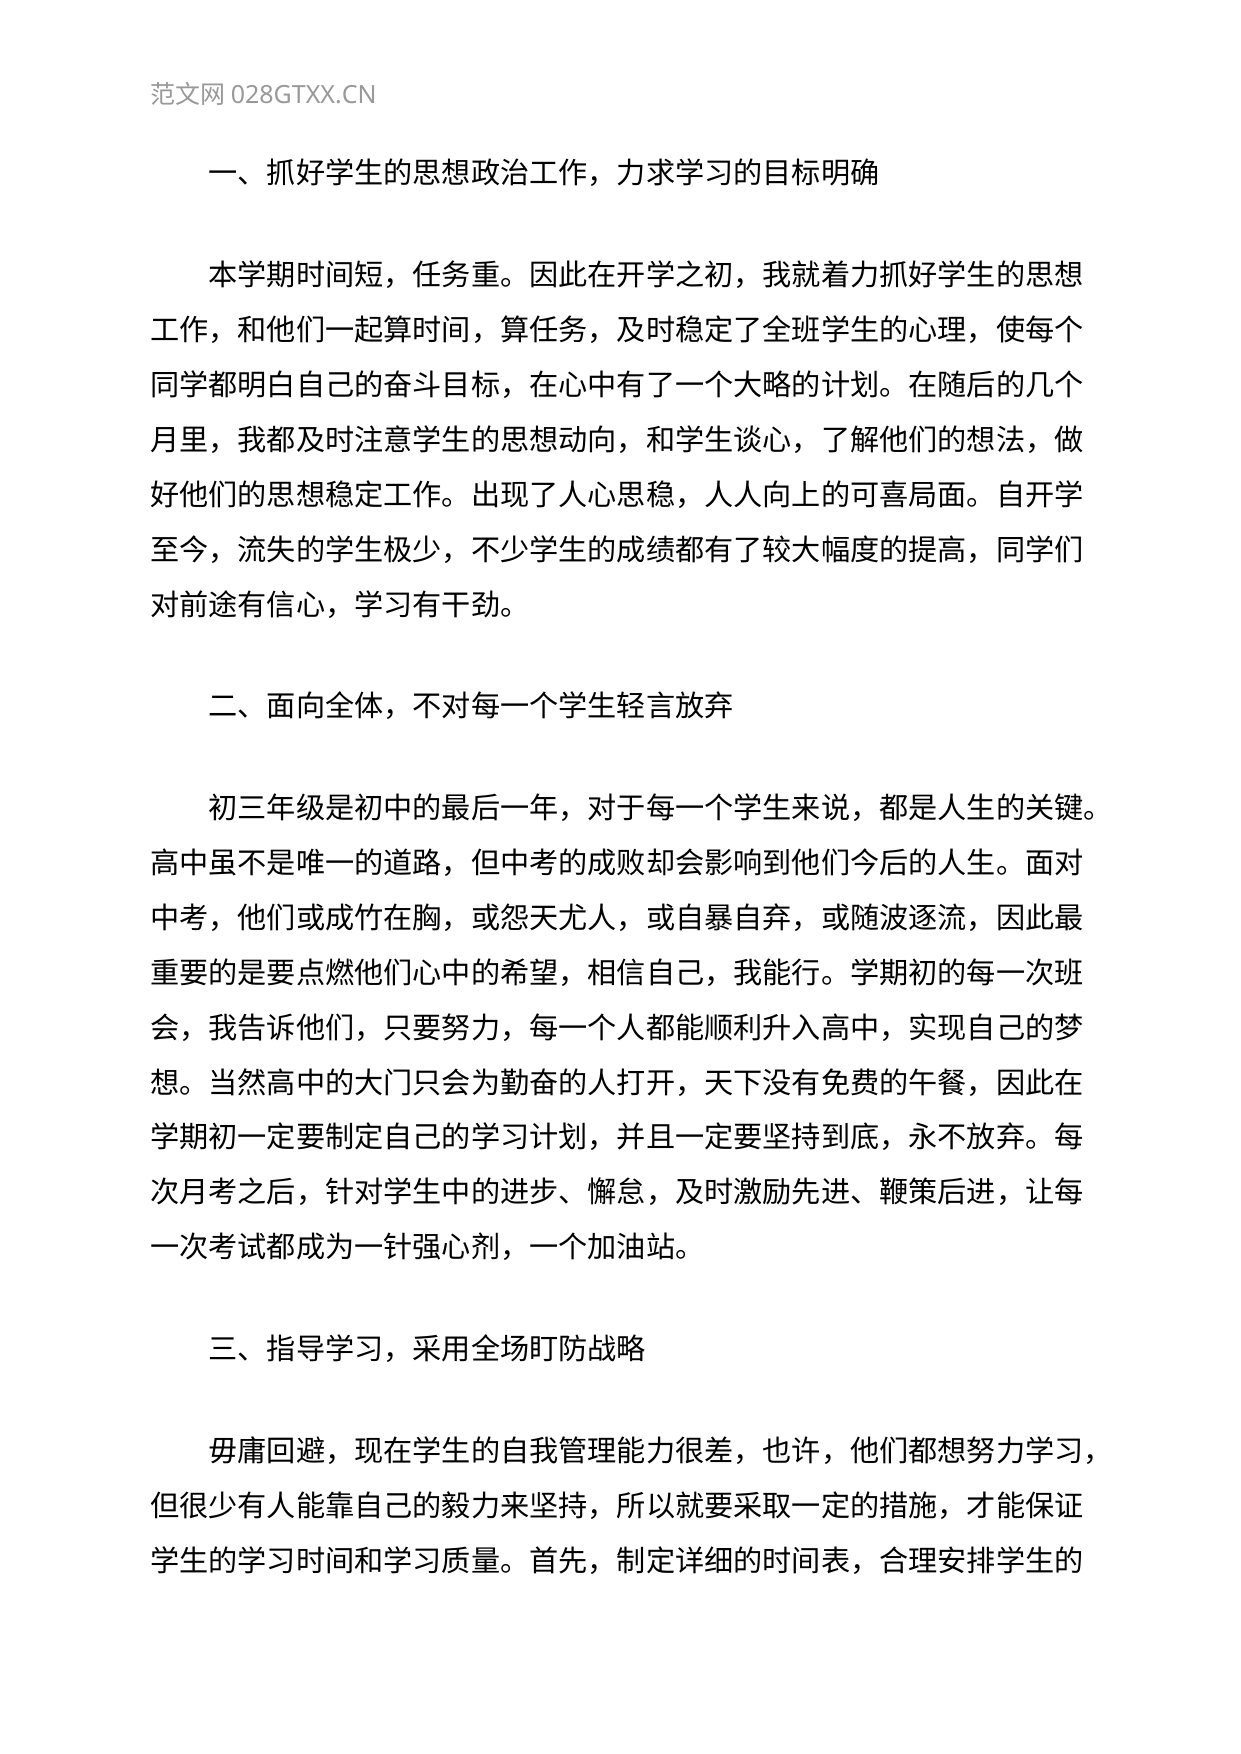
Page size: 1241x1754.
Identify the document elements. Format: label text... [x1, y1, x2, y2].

text 初三年级是初中的最后一年，对于每一个学生来说，都是人生的关键。高中虽不是唯一的道路，但中考的成败却会影响到他们今后的人生。面对中考，他们或成竹在胸，或怨天尤人，或自暴自弃，或随波逐流，因此最重要的是要点燃他们心中的希望，相信自己，我能行。学期初的每一次班会，我告诉他们，只要努力，每一个人都能顺利升入高中，实现自己的梦想。当然高中的大门只会为勤奋的人打开，天下没有免费的午餐，因此在学期初一定要制定自己的学习计划，并且一定要坚持到底，永不放弃。每次月考之后，针对学生中的进步、懈怠，及时激励先进、鞭策后进，让每一次考试都成为一针强心剂，一个加油站。 [150, 785, 1090, 1266]
text 三、指导学习，采用全场盯防战略 [150, 1326, 1090, 1368]
text 二、面向全体，不对每一个学生轻言放弃 [150, 683, 1090, 725]
text 一、抓好学生的思想政治工作，力求学习的目标明确 [150, 150, 1090, 192]
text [150, 1427, 1090, 1579]
text 本学期时间短，任务重。因此在开学之初，我就着力抓好学生的思想工作，和他们一起算时间，算任务，及时稳定了全班学生的心理，使每个同学都明白自己的奋斗目标，在心中有了一个大略的计划。在随后的几个月里，我都及时注意学生的思想动向，和学生谈心，了解他们的想法，做好他们的思想稳定工作。出现了人心思稳，人人向上的可喜局面。自开学至今，流失的学生极少，不少学生的成绩都有了较大幅度的提高，同学们对前途有信心，学习有干劲。 [150, 252, 1090, 623]
